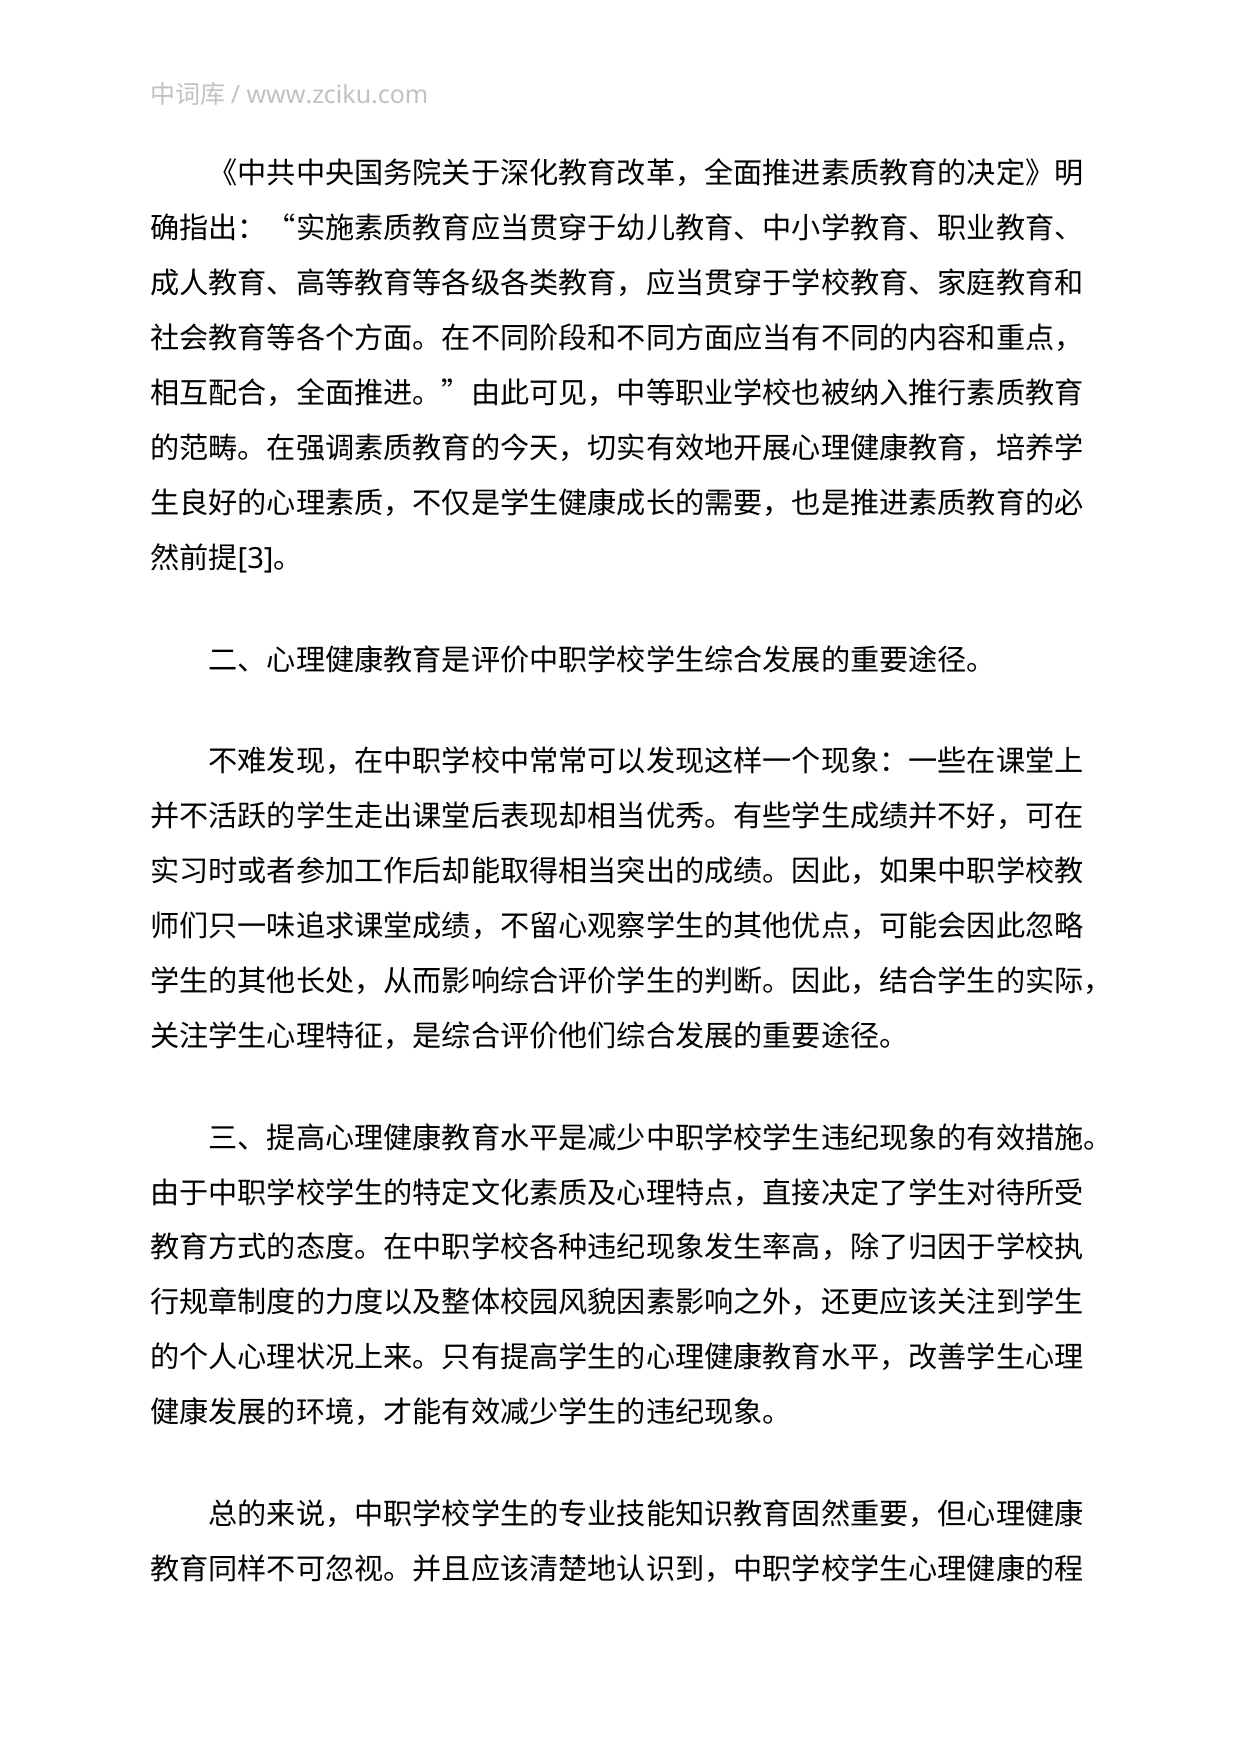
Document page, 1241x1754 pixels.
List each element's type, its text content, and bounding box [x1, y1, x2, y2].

text 《中共中央国务院关于深化教育改革，全面推进素质教育的决定》明确指出：“实施素质教育应当贯穿于幼儿教育、中小学教育、职业教育、成人教育、高等教育等各级各类教育，应当贯穿于学校教育、家庭教育和社会教育等各个方面。在不同阶段和不同方面应当有不同的内容和重点，相互配合，全面推进。”由此可见，中等职业学校也被纳入推行素质教育的范畴。在强调素质教育的今天，切实有效地开展心理健康教育，培养学生良好的心理素质，不仅是学生健康成长的需要，也是推进素质教育的必然前提[3]。 [150, 150, 1090, 577]
text 三、提高心理健康教育水平是减少中职学校学生违纪现象的有效措施。由于中职学校学生的特定文化素质及心理特点，直接决定了学生对待所受教育方式的态度。在中职学校各种违纪现象发生率高，除了归因于学校执行规章制度的力度以及整体校园风貌因素影响之外，还更应该关注到学生的个人心理状况上来。只有提高学生的心理健康教育水平，改善学生心理健康发展的环境，才能有效减少学生的违纪现象。 [150, 1114, 1090, 1431]
text 不难发现，在中职学校中常常可以发现这样一个现象：一些在课堂上并不活跃的学生走出课堂后表现却相当优秀。有些学生成绩并不好，可在实习时或者参加工作后却能取得相当突出的成绩。因此，如果中职学校教师们只一味追求课堂成绩，不留心观察学生的其他优点，可能会因此忽略学生的其他长处，从而影响综合评价学生的判断。因此，结合学生的实际，关注学生心理特征，是综合评价他们综合发展的重要途径。 [150, 738, 1090, 1055]
text 二、心理健康教育是评价中职学校学生综合发展的重要途径。 [150, 636, 1090, 678]
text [150, 1491, 1090, 1588]
